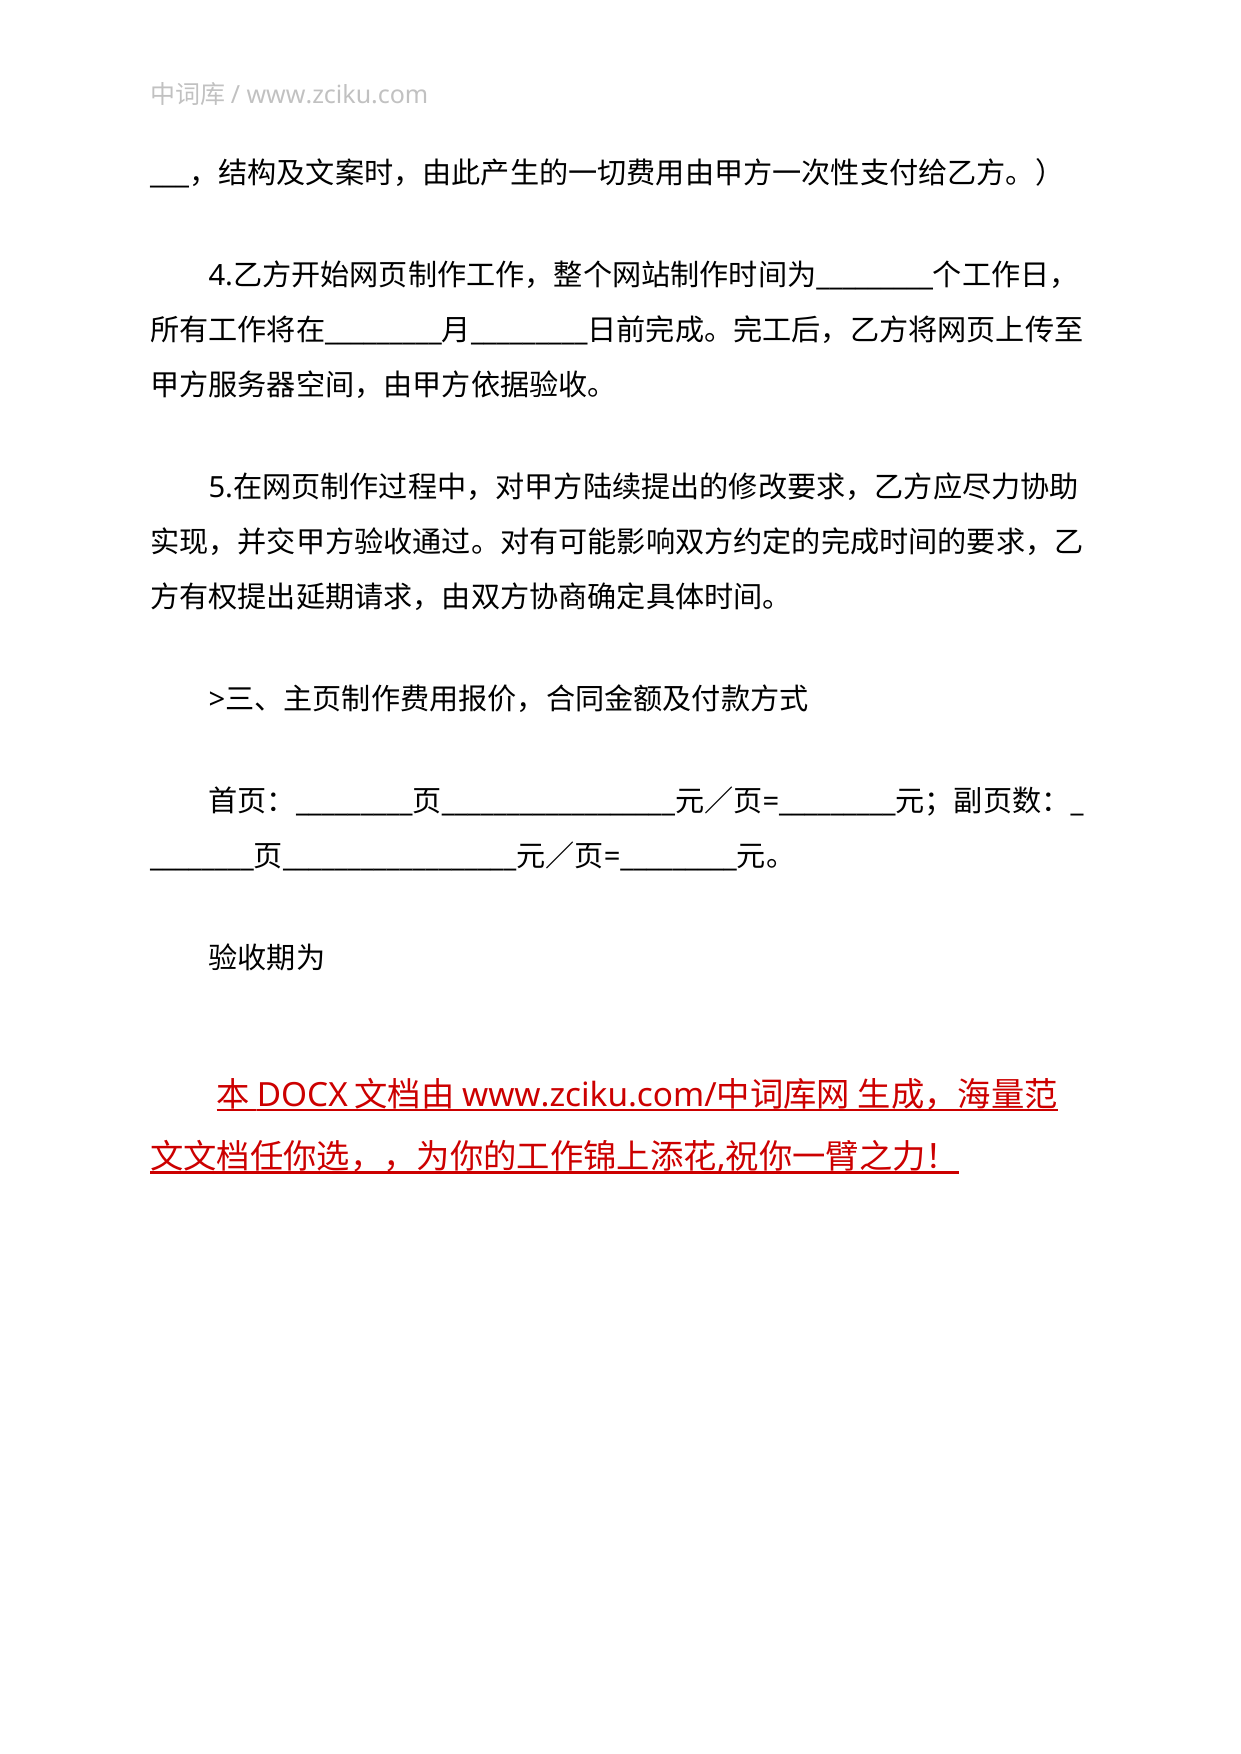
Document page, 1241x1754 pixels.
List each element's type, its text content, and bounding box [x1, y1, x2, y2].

text 首页：_________页__________________元／页=_________元；副页数：_________页__________________元／页=_________元。 [150, 777, 1090, 875]
text 本DOCX文档由 www.zciku.com/中词库网 生成，海量范文文档任你选，，为你的工作锦上添花,祝你一臂之力！ [150, 1067, 1090, 1179]
text 5.在网页制作过程中，对甲方陆续提出的修改要求，乙方应尽力协助实现，并交甲方验收通过。对有可能影响双方约定的完成时间的要求，乙方有权提出延期请求，由双方协商确定具体时间。 [150, 464, 1090, 616]
text 4.乙方开始网页制作工作，整个网站制作时间为_________个工作日，所有工作将在_________月_________日前完成。完工后，乙方将网页上传至甲方服务器空间，由甲方依据验收。 [150, 252, 1090, 404]
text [150, 150, 1090, 192]
text 验收期为 [150, 934, 1090, 977]
text >三、主页制作费用报价，合同金额及付款方式 [150, 675, 1090, 718]
